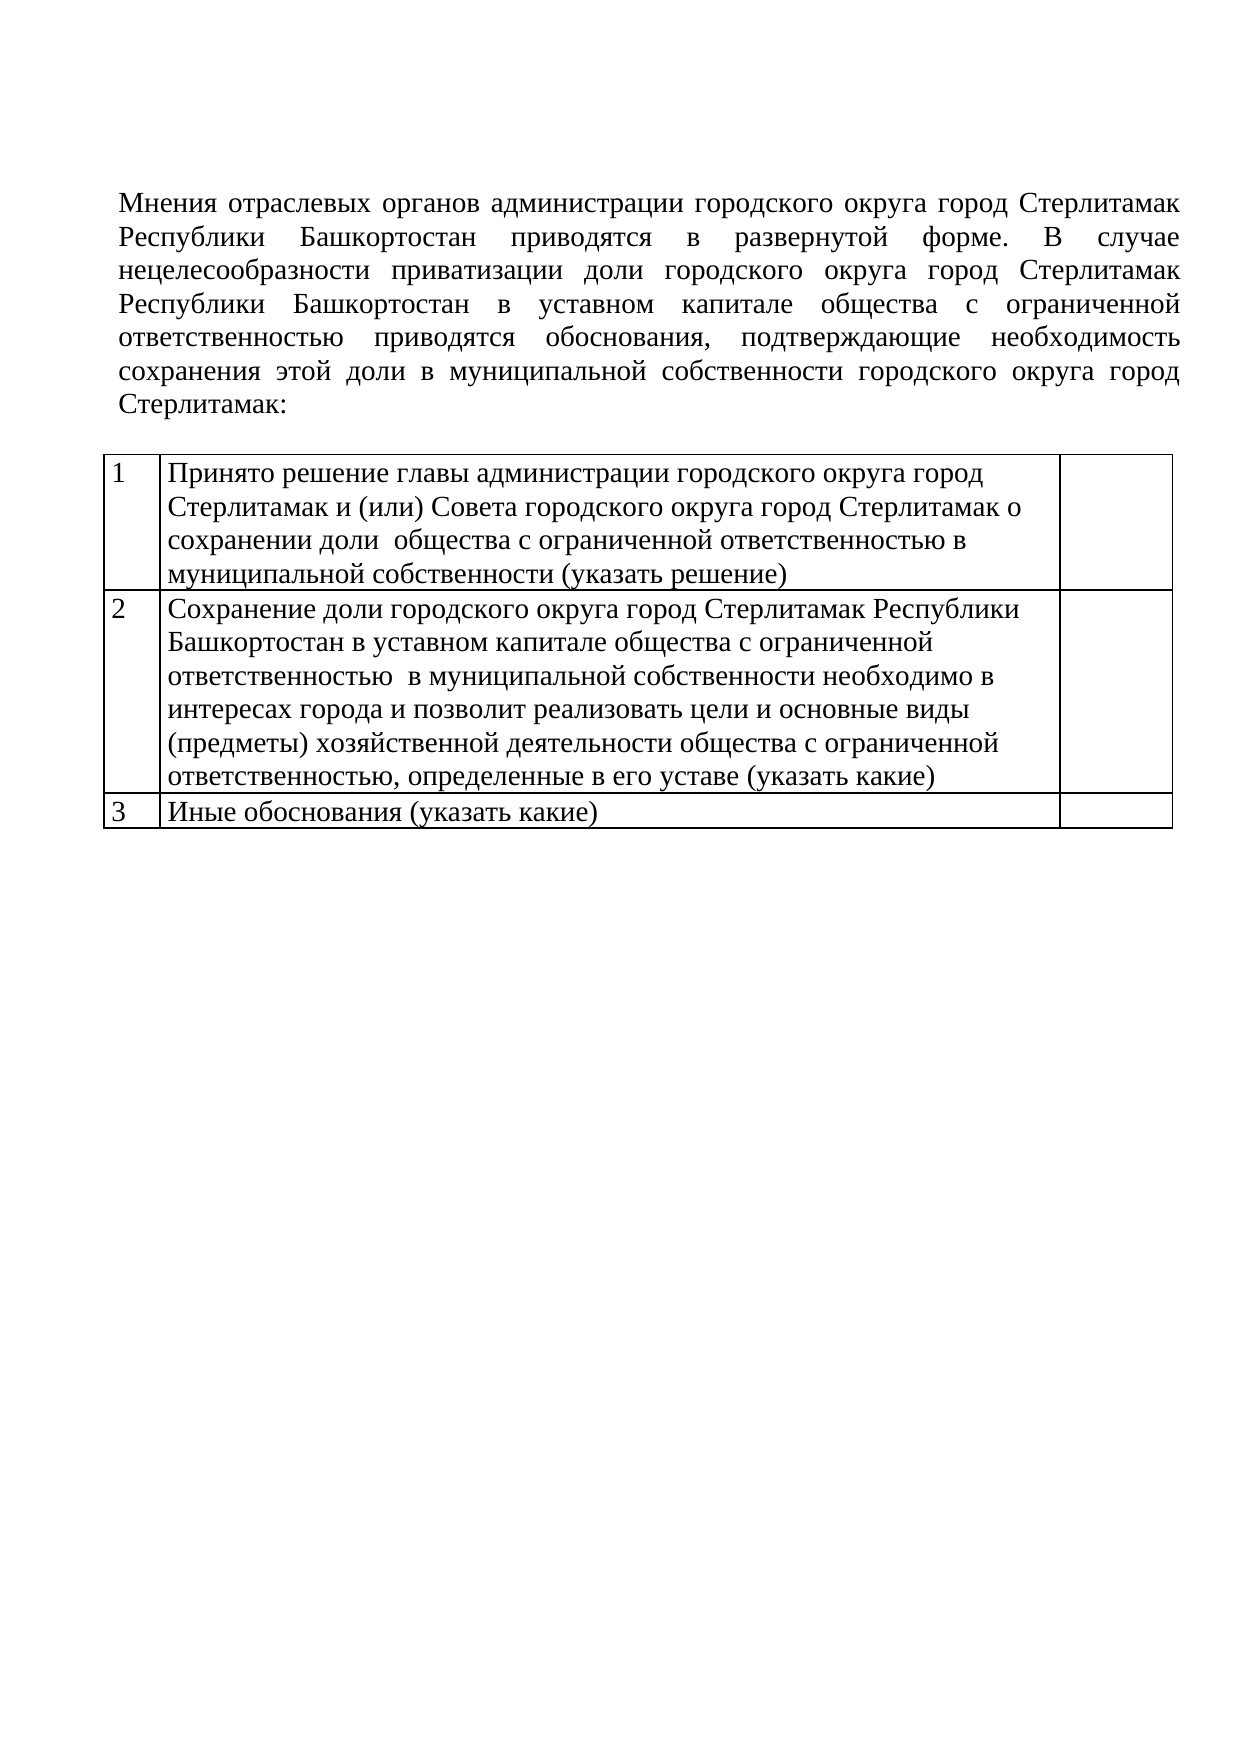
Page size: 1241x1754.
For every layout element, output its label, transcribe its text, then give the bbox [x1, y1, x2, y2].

table_cell Иные обоснования (указать какие) [161, 794, 1059, 827]
table_cell [1061, 794, 1172, 827]
table_cell Сохранение доли городского округа город Стерлитамак Республики Башкортостан в уставном капитале общества с ограниченной ответственностью в муниципальной собственности необходимо в интересах города и позволит реализовать цели и основные виды (предметы) хозяйственной деятельности общества с ограниченной ответственностью, определенные в его уставе (указать какие) [161, 591, 1059, 792]
table_header Принято решение главы администрации городского округа город Стерлитамак и (или) Совета городского округа город Стерлитамак о сохранении доли общества с ограниченной ответственностью в муниципальной собственности (указать решение) [161, 455, 1059, 589]
text Мнения отраслевых органов администрации городского округа город Стерлитамак Республики Башкортостан приводятся в развернутой форме. В случае нецелесообразности приватизации доли городского округа город Стерлитамак Республики Башкортостан в уставном капитале общества с ограниченной ответственностью приводятся обоснования, подтверждающие необходимость сохранения этой доли в муниципальной собственности городского округа город Стерлитамак: [118, 185, 1181, 420]
table_cell 3 [105, 794, 159, 827]
table_header 1 [105, 455, 159, 589]
table_header [1061, 455, 1172, 589]
table_cell 2 [105, 591, 159, 792]
table_cell [1061, 591, 1172, 792]
